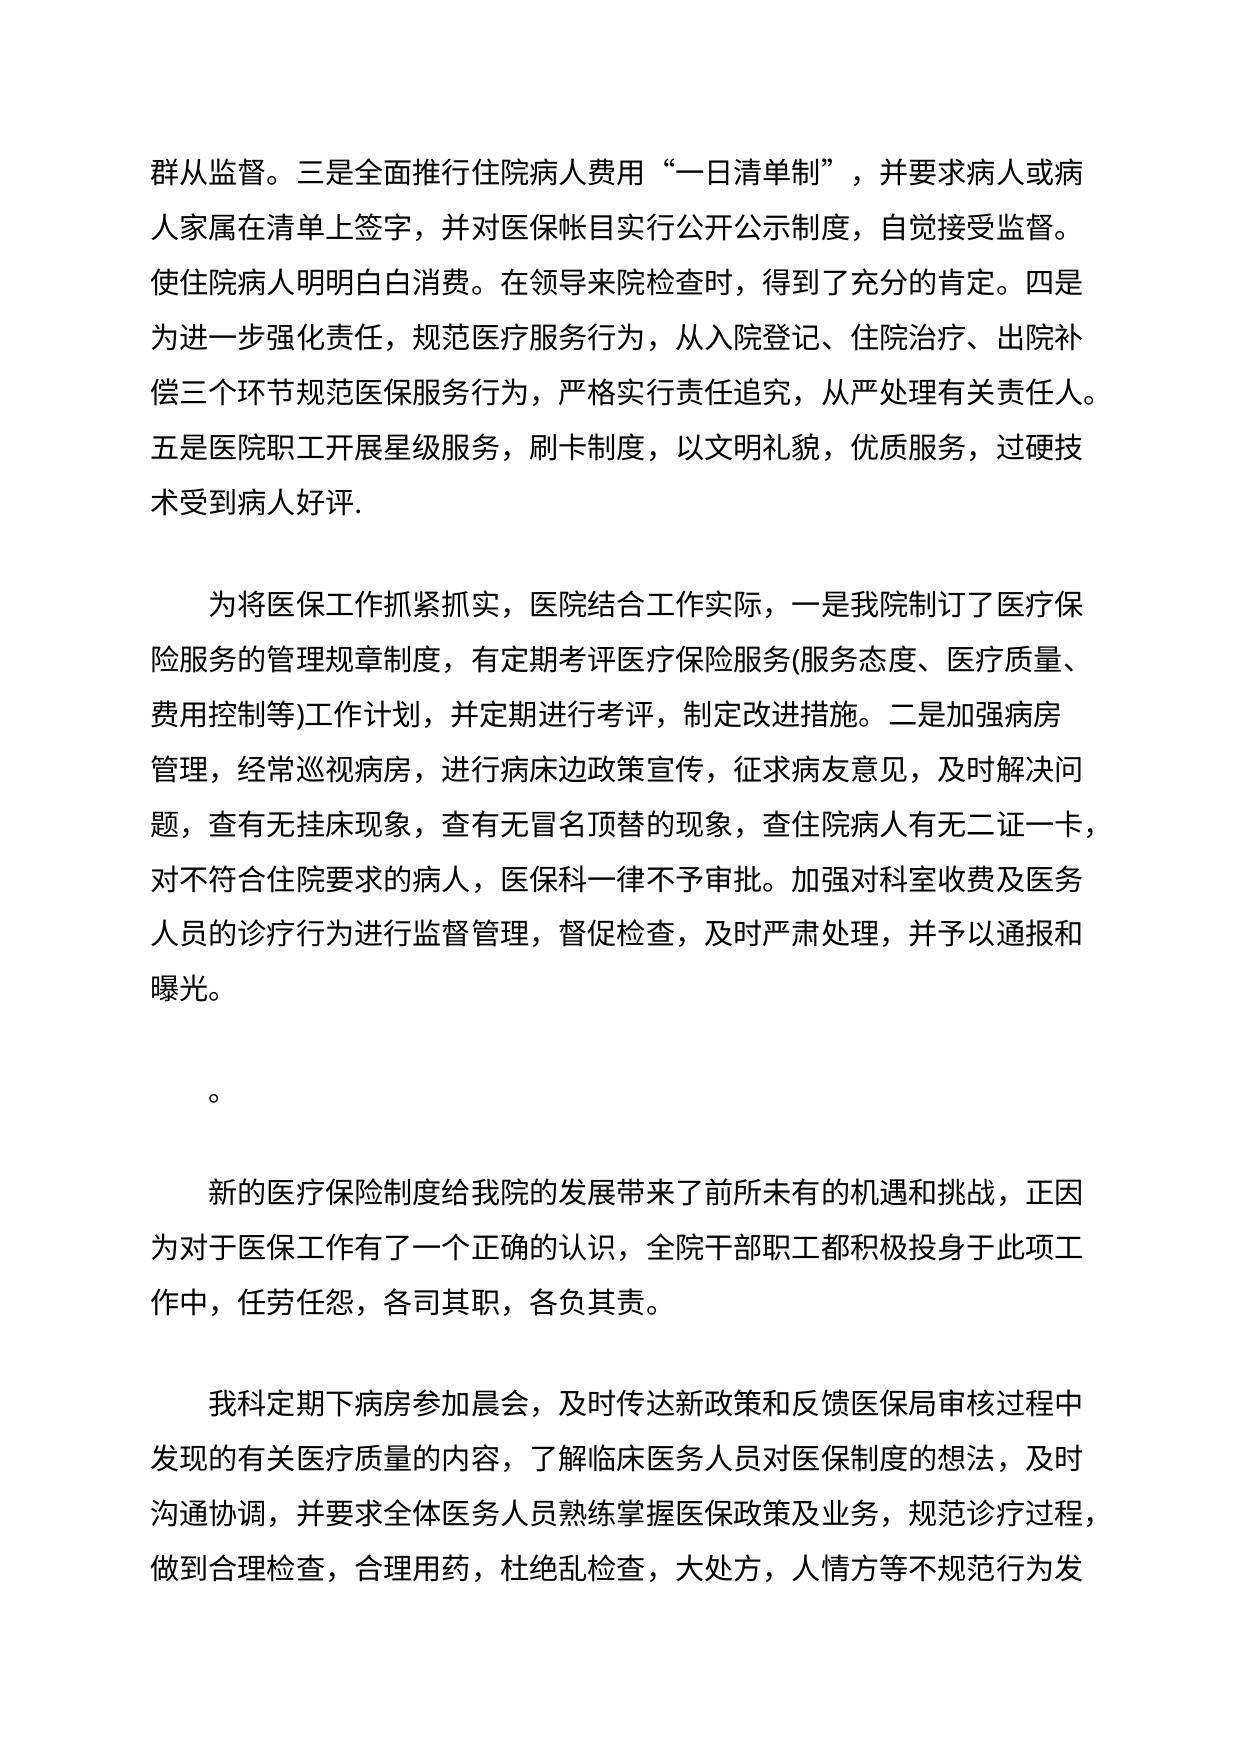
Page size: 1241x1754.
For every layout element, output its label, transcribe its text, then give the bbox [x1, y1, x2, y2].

text 。 [150, 1068, 1090, 1110]
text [150, 1381, 1090, 1588]
text 新的医疗保险制度给我院的发展带来了前所未有的机遇和挑战，正因为对于医保工作有了一个正确的认识，全院干部职工都积极投身于此项工作中，任劳任怨，各司其职，各负其责。 [150, 1169, 1090, 1321]
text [150, 150, 1090, 522]
text 为将医保工作抓紧抓实，医院结合工作实际，一是我院制订了医疗保险服务的管理规章制度，有定期考评医疗保险服务(服务态度、医疗质量、费用控制等)工作计划，并定期进行考评，制定改进措施。二是加强病房管理，经常巡视病房，进行病床边政策宣传，征求病友意见，及时解决问题，查有无挂床现象，查有无冒名顶替的现象，查住院病人有无二证一卡，对不符合住院要求的病人，医保科一律不予审批。加强对科室收费及医务人员的诊疗行为进行监督管理，督促检查，及时严肃处理，并予以通报和曝光。 [150, 581, 1090, 1008]
